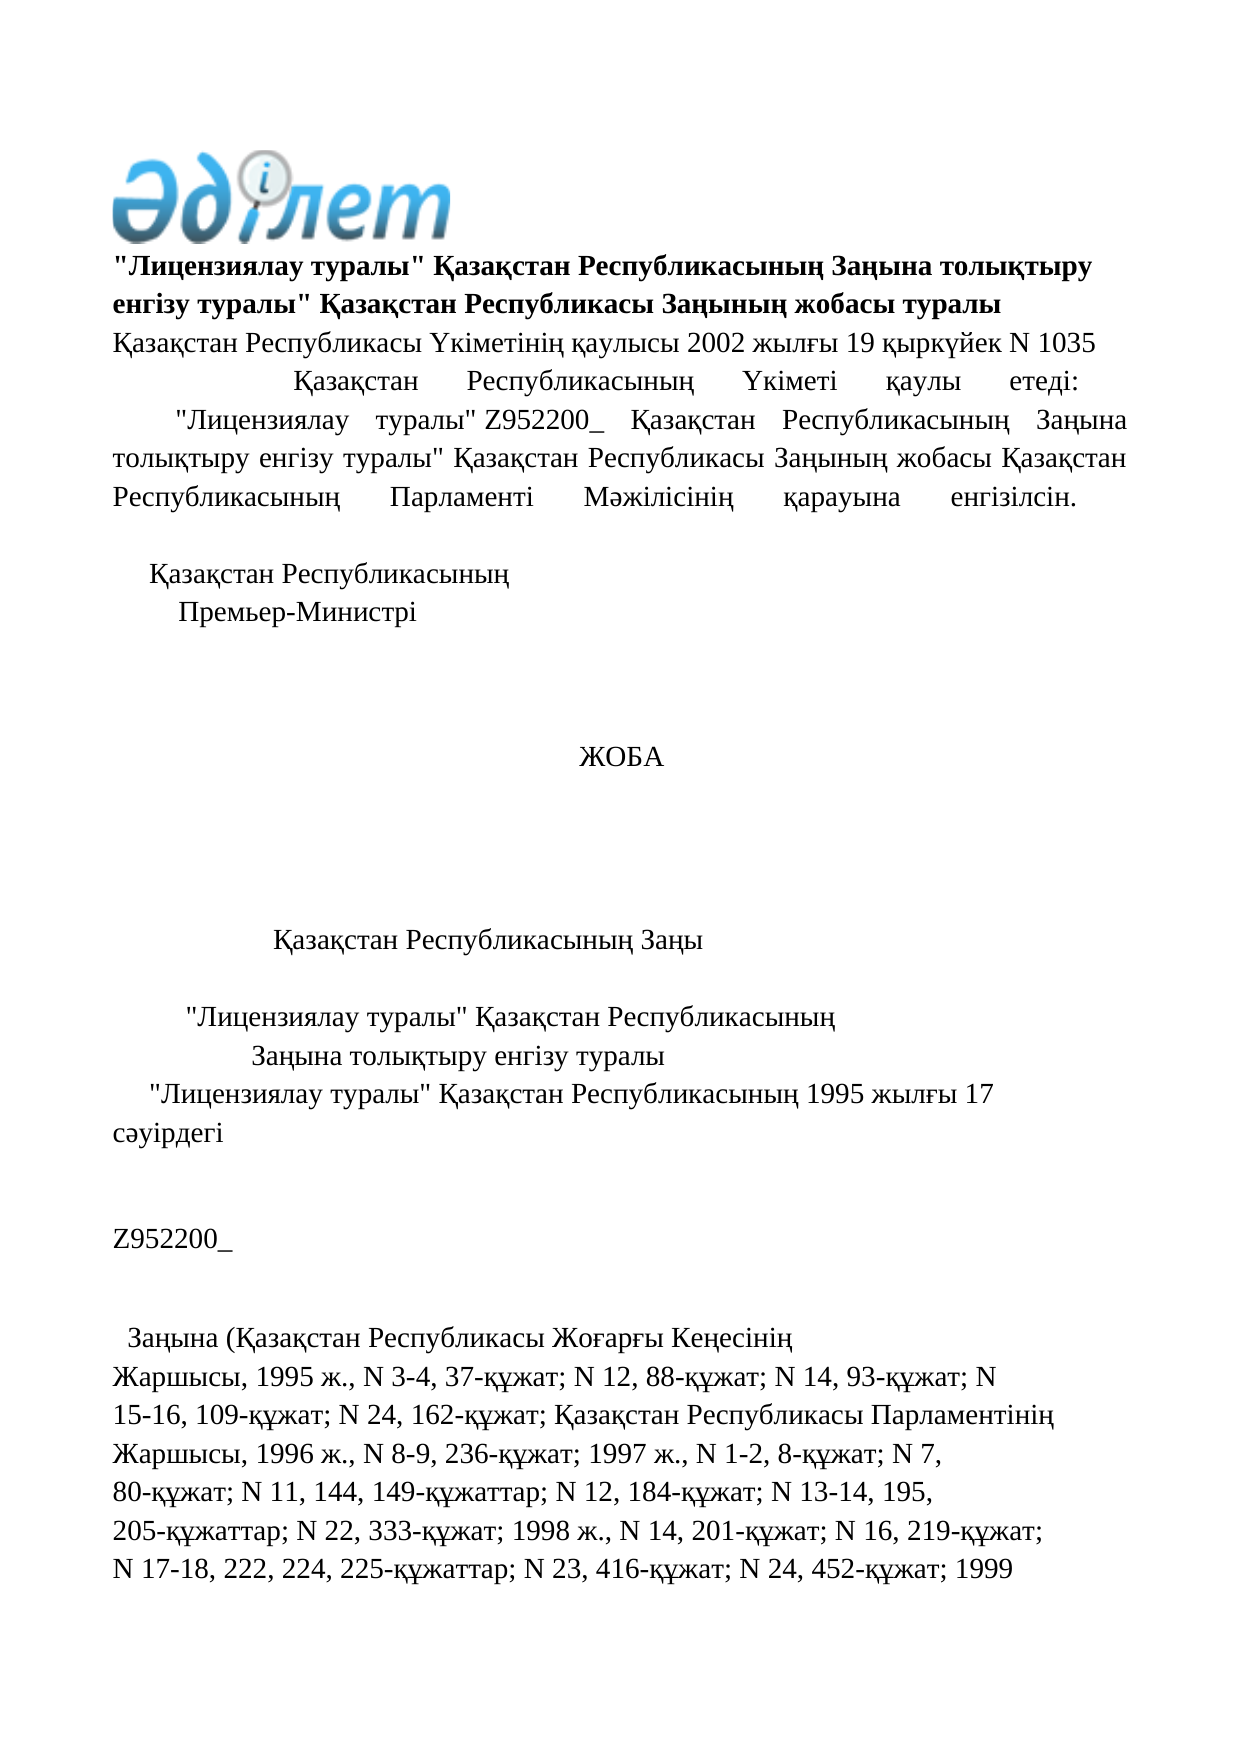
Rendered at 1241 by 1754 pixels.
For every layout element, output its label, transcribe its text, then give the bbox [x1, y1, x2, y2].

text Жаршысы, 1996 ж., N 8-9, 236-құжат; 1997 ж., N 1-2, 8-құжат; N 7, [112, 1436, 1128, 1469]
text ЖОБА [112, 739, 1128, 773]
text Қазақстан Республикасының Yкiметi қаулы етеді: "Лицензиялау туралы" Z952200_ Қазақстан Республикасының Заңына толықтыру енгiзу туралы" Қазақстан Республикасы Заңының жобасы Қазақстан Республикасының Парламентi Мәжiлiсiнiң қарауына енгiзiлсiн. [112, 363, 1128, 551]
picture [112, 150, 451, 244]
text Жаршысы, 1995 ж., N 3-4, 37-құжат; N 12, 88-құжат; N 14, 93-құжат; N [112, 1359, 1128, 1392]
text сәуiрдегi [112, 1115, 1128, 1149]
text Z952200_ [112, 1221, 1128, 1255]
text Қазақстан Республикасының [112, 556, 1128, 589]
text Заңына (Қазақстан Республикасы Жоғарғы Кеңесiнiң [112, 1320, 1128, 1354]
text "Лицензиялау туралы" Қазақстан Республикасының [112, 999, 1128, 1033]
text 205-құжаттар; N 22, 333-құжат; 1998 ж., N 14, 201-құжат; N 16, 219-құжат; [112, 1513, 1128, 1546]
text Қазақстан Республикасының Заңы [112, 884, 1128, 956]
text 80-құжат; N 11, 144, 149-құжаттар; N 12, 184-құжат; N 13-14, 195, [112, 1474, 1128, 1508]
text "Лицензиялау туралы" Қазақстан Республикасының 1995 жылғы 17 [112, 1077, 1128, 1110]
text "Лицензиялау туралы" Қазақстан Республикасының Заңына толықтыру енгiзу туралы" Қазақстан Республикасы Заңының жобасы туралы [112, 248, 1128, 320]
text N 17-18, 222, 224, 225-құжаттар; N 23, 416-құжат; N 24, 452-құжат; 1999 [112, 1551, 1128, 1585]
text Қазақстан Республикасы Үкіметінің қаулысы 2002 жылғы 19 қыркүйек N 1035 [112, 325, 1128, 358]
text Заңына толықтыру енгiзу туралы [112, 1038, 1128, 1072]
text 15-16, 109-құжат; N 24, 162-құжат; Қазақстан Республикасы Парламентiнiң [112, 1397, 1128, 1431]
text Премьер-Министрі [112, 594, 1128, 628]
